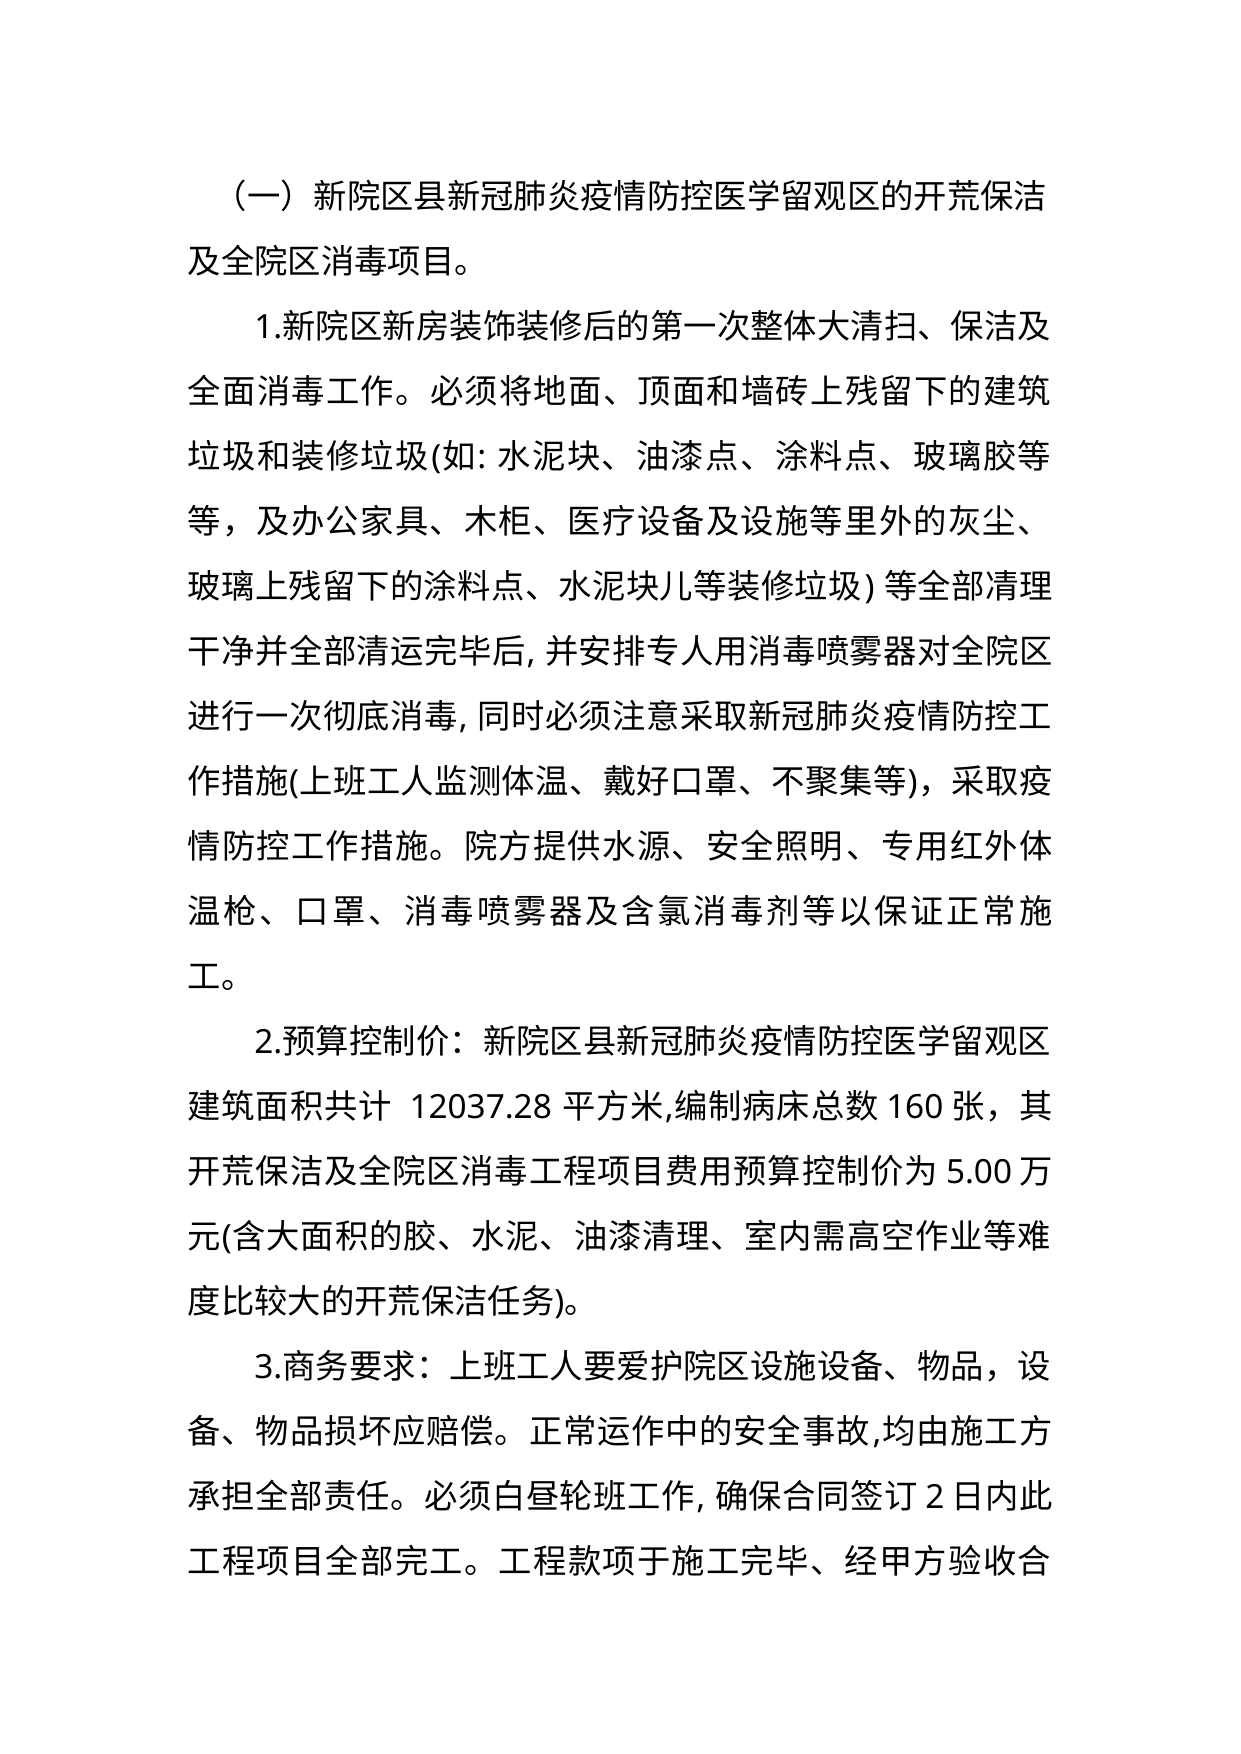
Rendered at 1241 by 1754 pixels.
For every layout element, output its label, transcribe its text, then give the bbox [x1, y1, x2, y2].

list （一）新院区县新冠肺炎疫情防控医学留观区的开荒保洁及全院区消毒项目。 [187, 162, 1053, 292]
list 1.新院区新房装饰装修后的第一次整体大清扫、保洁及全面消毒工作。必须将地面、顶面和墙砖上残留下的建筑垃圾和装修垃圾(如: 水泥块、油漆点、涂料点、玻璃胶等等，及办公家具、木柜、医疗设备及设施等里外的灰尘、玻璃上残留下的涂料点、水泥块儿等装修垃圾) 等全部凊理干净并全部清运完毕后, 并安排专人用消毒喷雾器对全院区进行一次彻底消毒, 同时必须注意采取新冠肺炎疫情防控工作措施(上班工人监测体温、戴好口罩、不聚集等)，采取疫情防控工作措施。院方提供水源、安全照明、专用红外体温枪、口罩、消毒喷雾器及含氯消毒剂等以保证正常施工。 [187, 292, 1053, 1007]
list 2.预算控制价：新院区县新冠肺炎疫情防控医学留观区建筑面积共计 12037.28 平方米,编制病床总数160张，其开荒保洁及全院区消毒工程项目费用预算控制价为5.00万元(含大面积的胶、水泥、油漆清理、室内需高空作业等难度比较大的开荒保洁任务)。 [187, 1007, 1053, 1332]
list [187, 1332, 1053, 1592]
